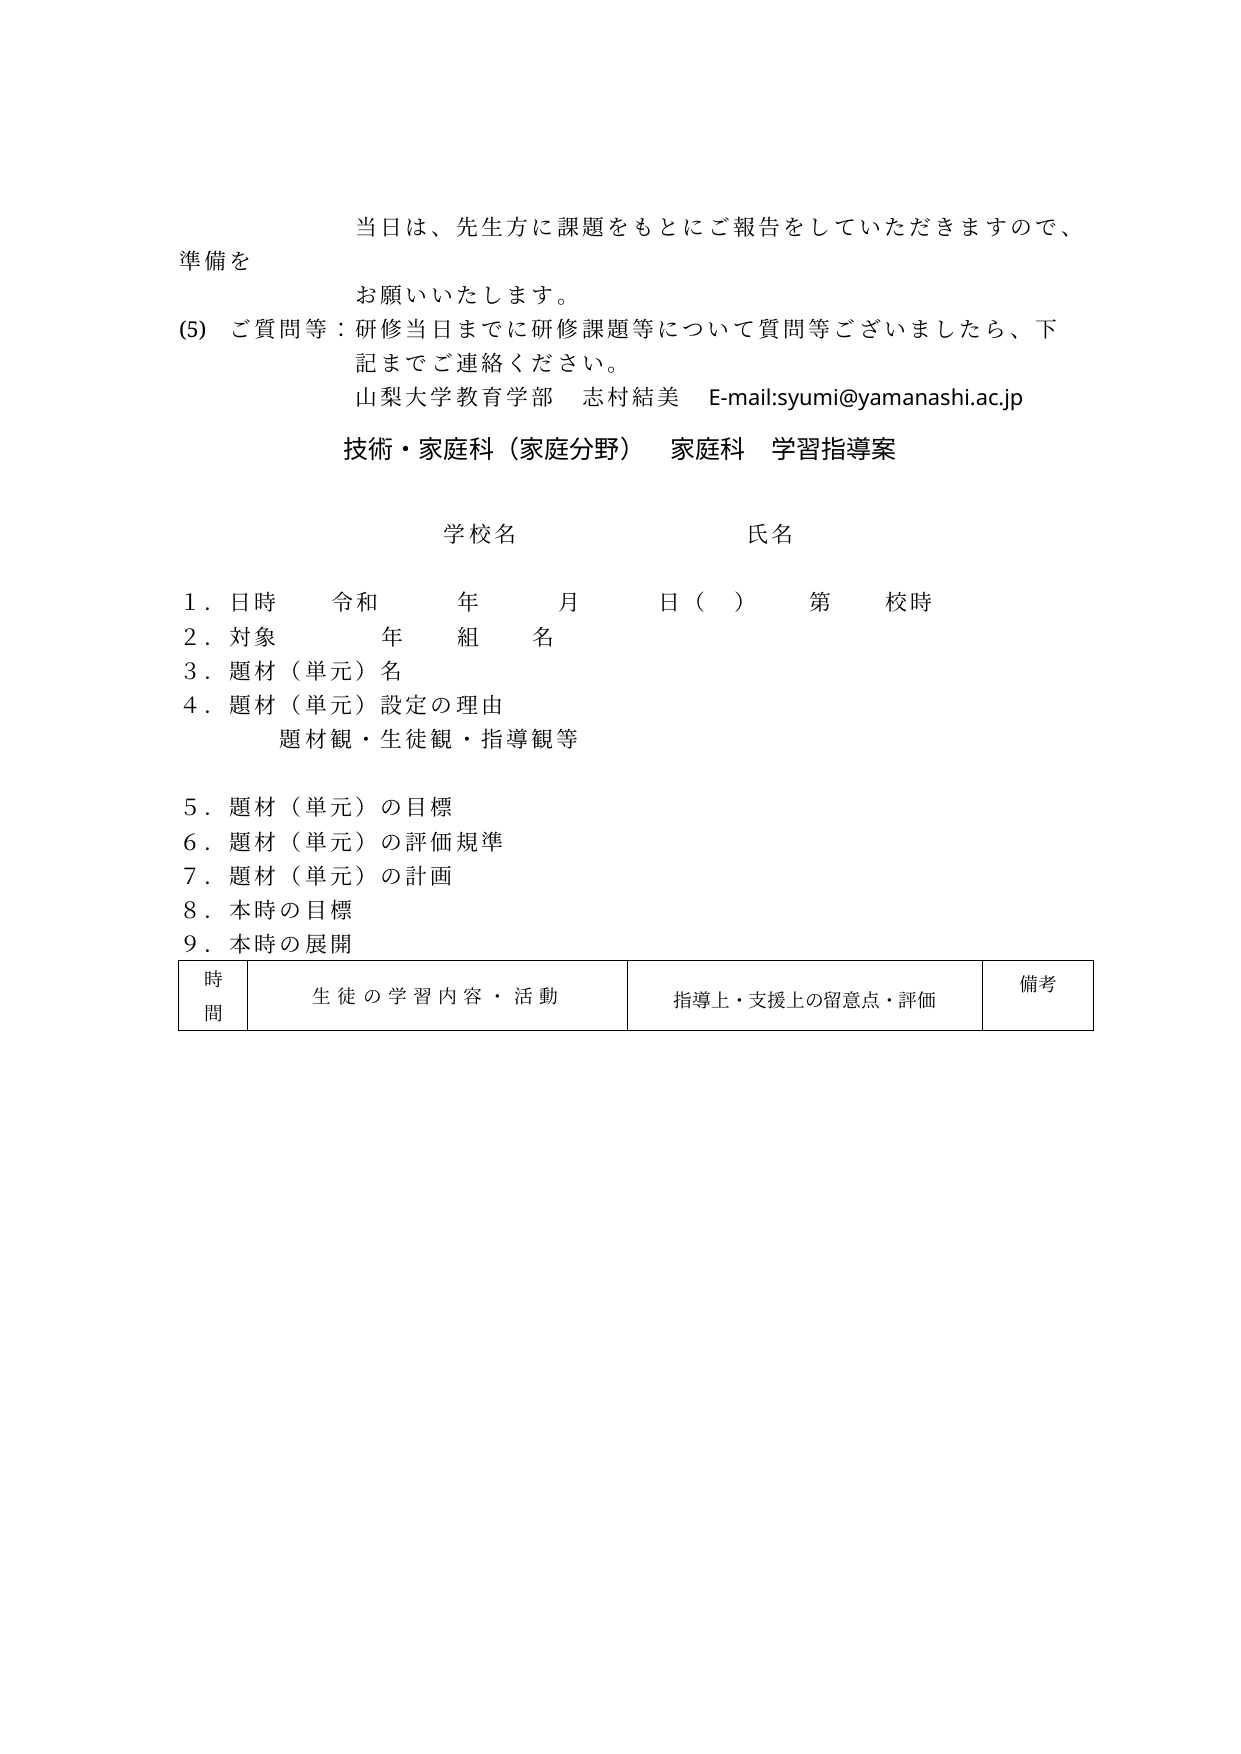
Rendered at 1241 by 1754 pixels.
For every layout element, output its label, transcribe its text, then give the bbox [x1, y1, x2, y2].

text ３．題材（単元）名 [179, 653, 1061, 687]
text 題材観・生徒観・指導観等 [179, 721, 1061, 755]
text (5) ご質問等：研修当日までに研修課題等について質問等ございましたら、下記までご連絡ください。 [179, 311, 1061, 379]
table_header 生徒の学習内容・活動 [248, 961, 627, 1029]
text １．日時 令和 年 月 日（ ） 第 校時 [179, 584, 1061, 618]
text ５．題材（単元）の目標 [179, 789, 1061, 823]
table_header 備考 [983, 961, 1093, 1029]
text 技術・家庭科（家庭分野） 家庭科 学習指導案 [179, 413, 1061, 482]
text 山梨大学教育学部 志村結美 E-mail:syumi@yamanashi.ac.jp [179, 379, 1061, 413]
table_header 時間 [179, 961, 247, 1029]
text 当日は、先生方に課題をもとにご報告をしていただきますので、準備を [179, 208, 1061, 277]
text ９．本時の展開 [179, 926, 1061, 960]
text ２．対象 年 組 名 [179, 618, 1061, 653]
text 学校名 氏名 [179, 516, 1061, 550]
text ４．題材（単元）設定の理由 [179, 687, 1061, 721]
table_header 指導上・支援上の留意点・評価 [628, 961, 982, 1029]
text ７．題材（単元）の計画 [179, 858, 1061, 892]
text ８．本時の目標 [179, 892, 1061, 926]
text ６．題材（単元）の評価規準 [179, 823, 1061, 858]
text お願いいたします。 [179, 277, 1061, 311]
